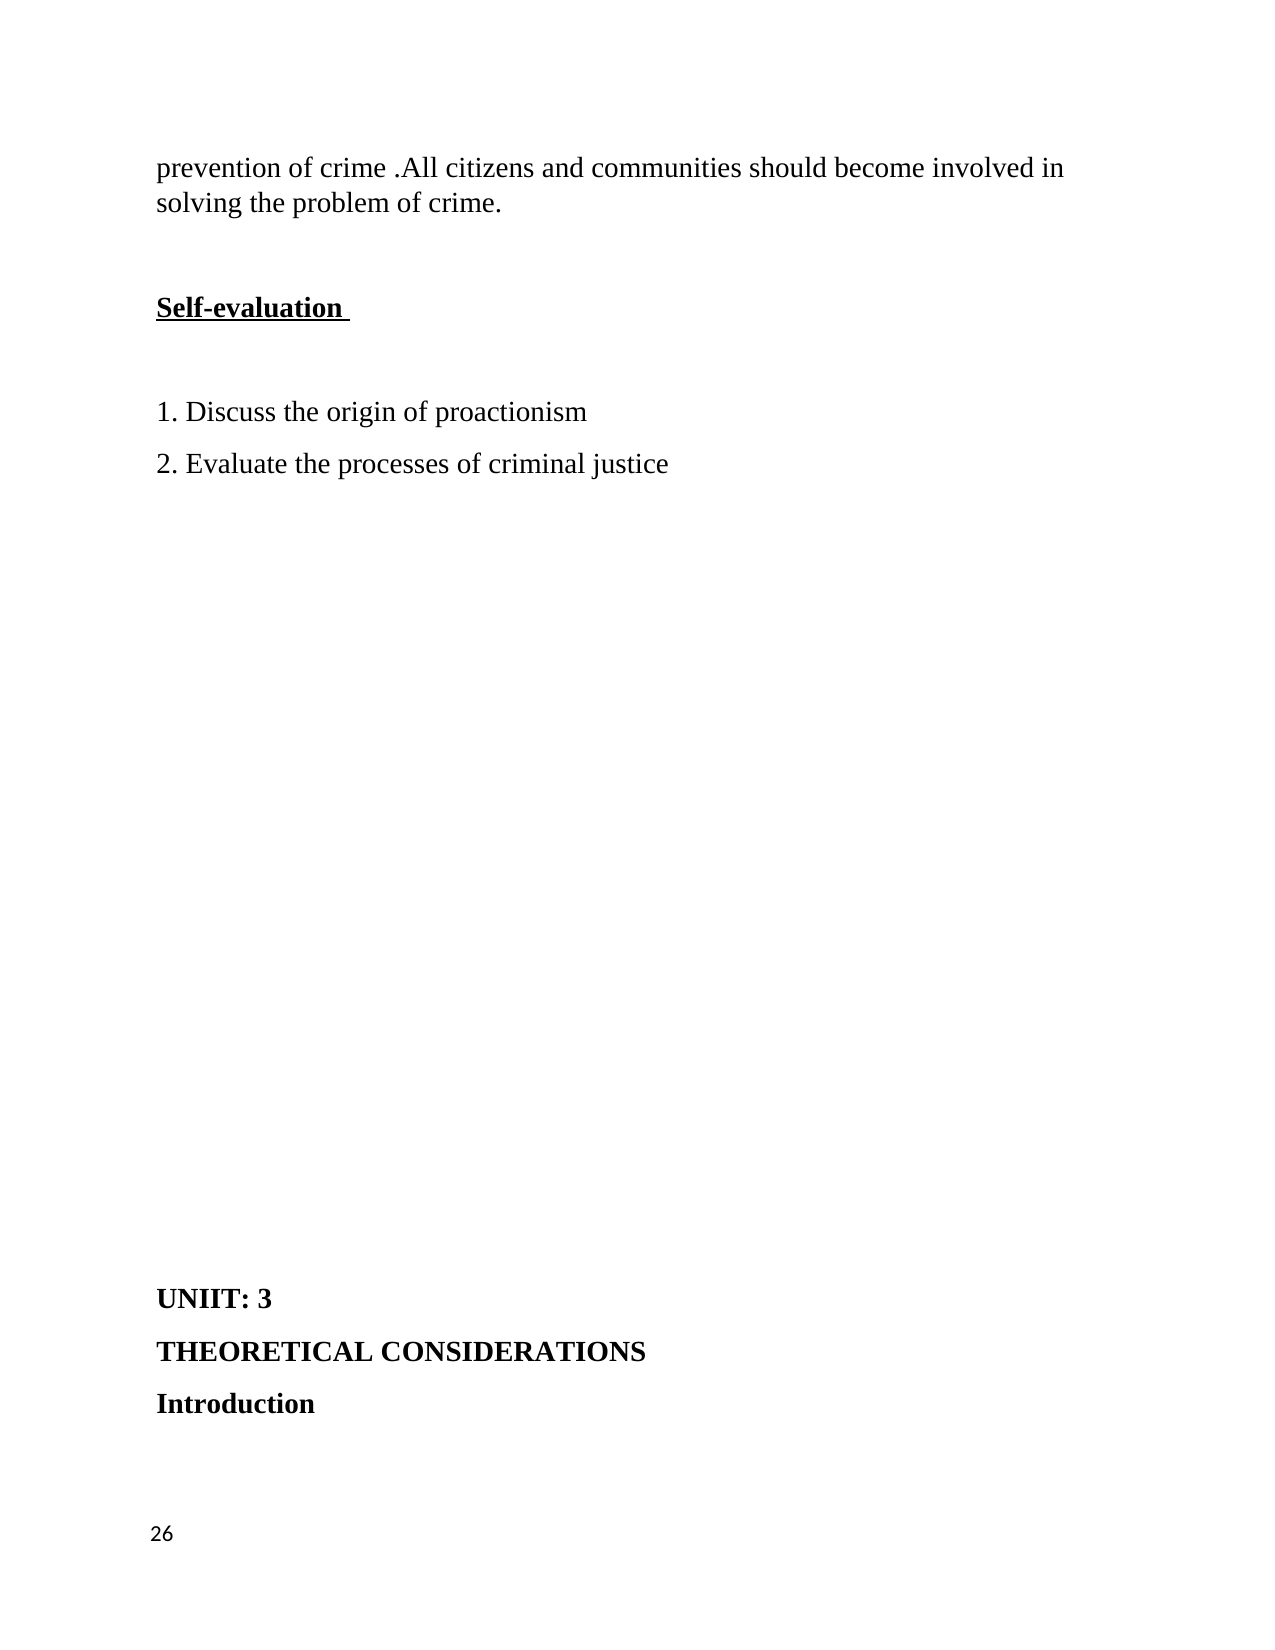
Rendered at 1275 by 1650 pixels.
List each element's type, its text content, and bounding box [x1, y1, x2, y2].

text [156, 150, 1125, 219]
text 1. Discuss the origin of proactionism [156, 394, 1125, 428]
text UNIIT: 3 [156, 1281, 1125, 1315]
text THEORETICAL CONSIDERATIONS [156, 1334, 1125, 1367]
text 2. Evaluate the processes of criminal justice [156, 446, 1125, 480]
text Introduction [156, 1386, 1125, 1419]
text Self-evaluation [156, 290, 1125, 323]
